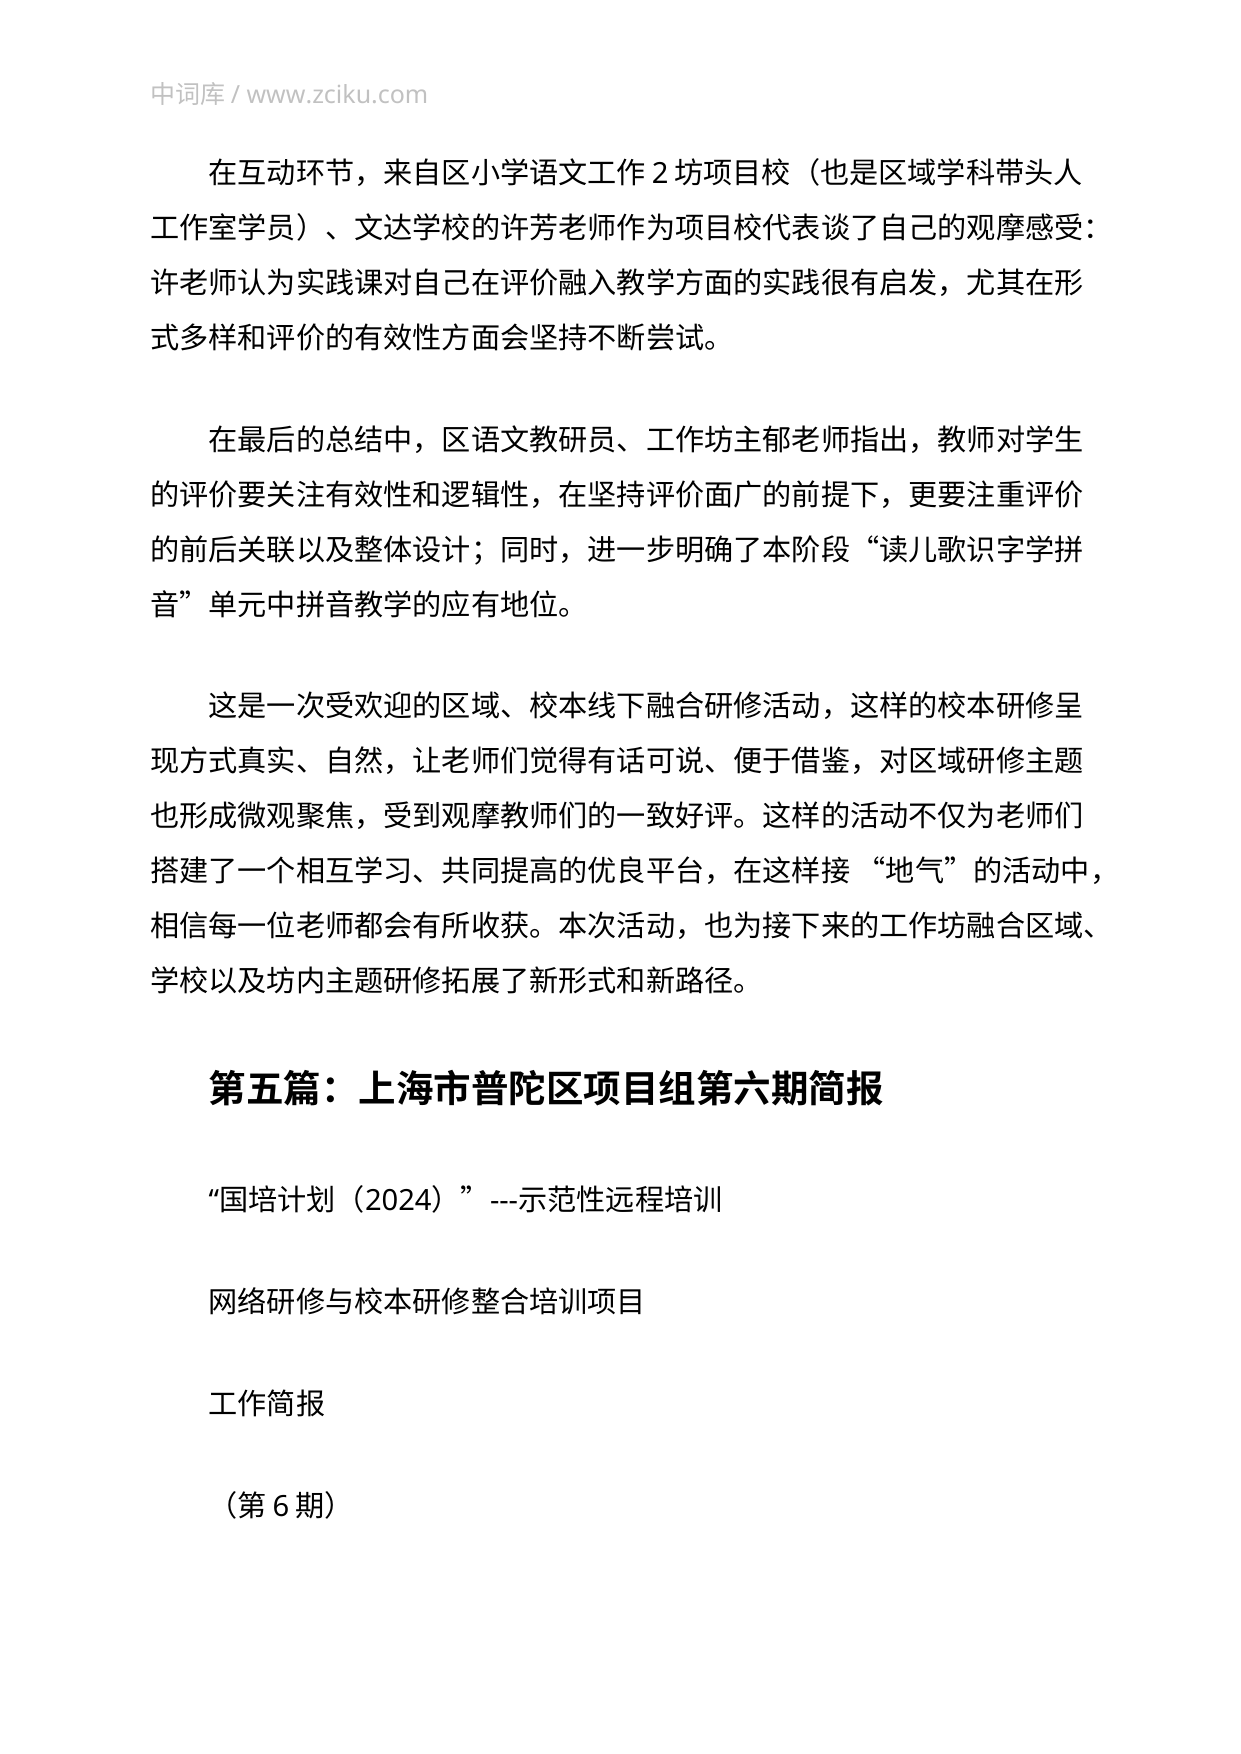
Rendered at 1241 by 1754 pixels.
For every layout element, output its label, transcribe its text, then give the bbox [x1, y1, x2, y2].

text 在最后的总结中，区语文教研员、工作坊主郁老师指出，教师对学生的评价要关注有效性和逻辑性，在坚持评价面广的前提下，更要注重评价的前后关联以及整体设计；同时，进一步明确了本阶段“读儿歌识字学拼音”单元中拼音教学的应有地位。 [150, 417, 1090, 623]
text （第6期） [150, 1482, 1090, 1524]
text “国培计划（2024）”---示范性远程培训 [150, 1177, 1090, 1219]
text 第五篇：上海市普陀区项目组第六期简报 [150, 1059, 1090, 1113]
text 在互动环节，来自区小学语文工作2坊项目校（也是区域学科带头人工作室学员）、文达学校的许芳老师作为项目校代表谈了自己的观摩感受：许老师认为实践课对自己在评价融入教学方面的实践很有启发，尤其在形式多样和评价的有效性方面会坚持不断尝试。 [150, 150, 1090, 357]
text 工作简报 [150, 1380, 1090, 1423]
text 这是一次受欢迎的区域、校本线下融合研修活动，这样的校本研修呈现方式真实、自然，让老师们觉得有话可说、便于借鉴，对区域研修主题也形成微观聚焦，受到观摩教师们的一致好评。这样的活动不仅为老师们搭建了一个相互学习、共同提高的优良平台，在这样接 “地气”的活动中，相信每一位老师都会有所收获。本次活动，也为接下来的工作坊融合区域、学校以及坊内主题研修拓展了新形式和新路径。 [150, 683, 1090, 1000]
text 网络研修与校本研修整合培训项目 [150, 1279, 1090, 1321]
